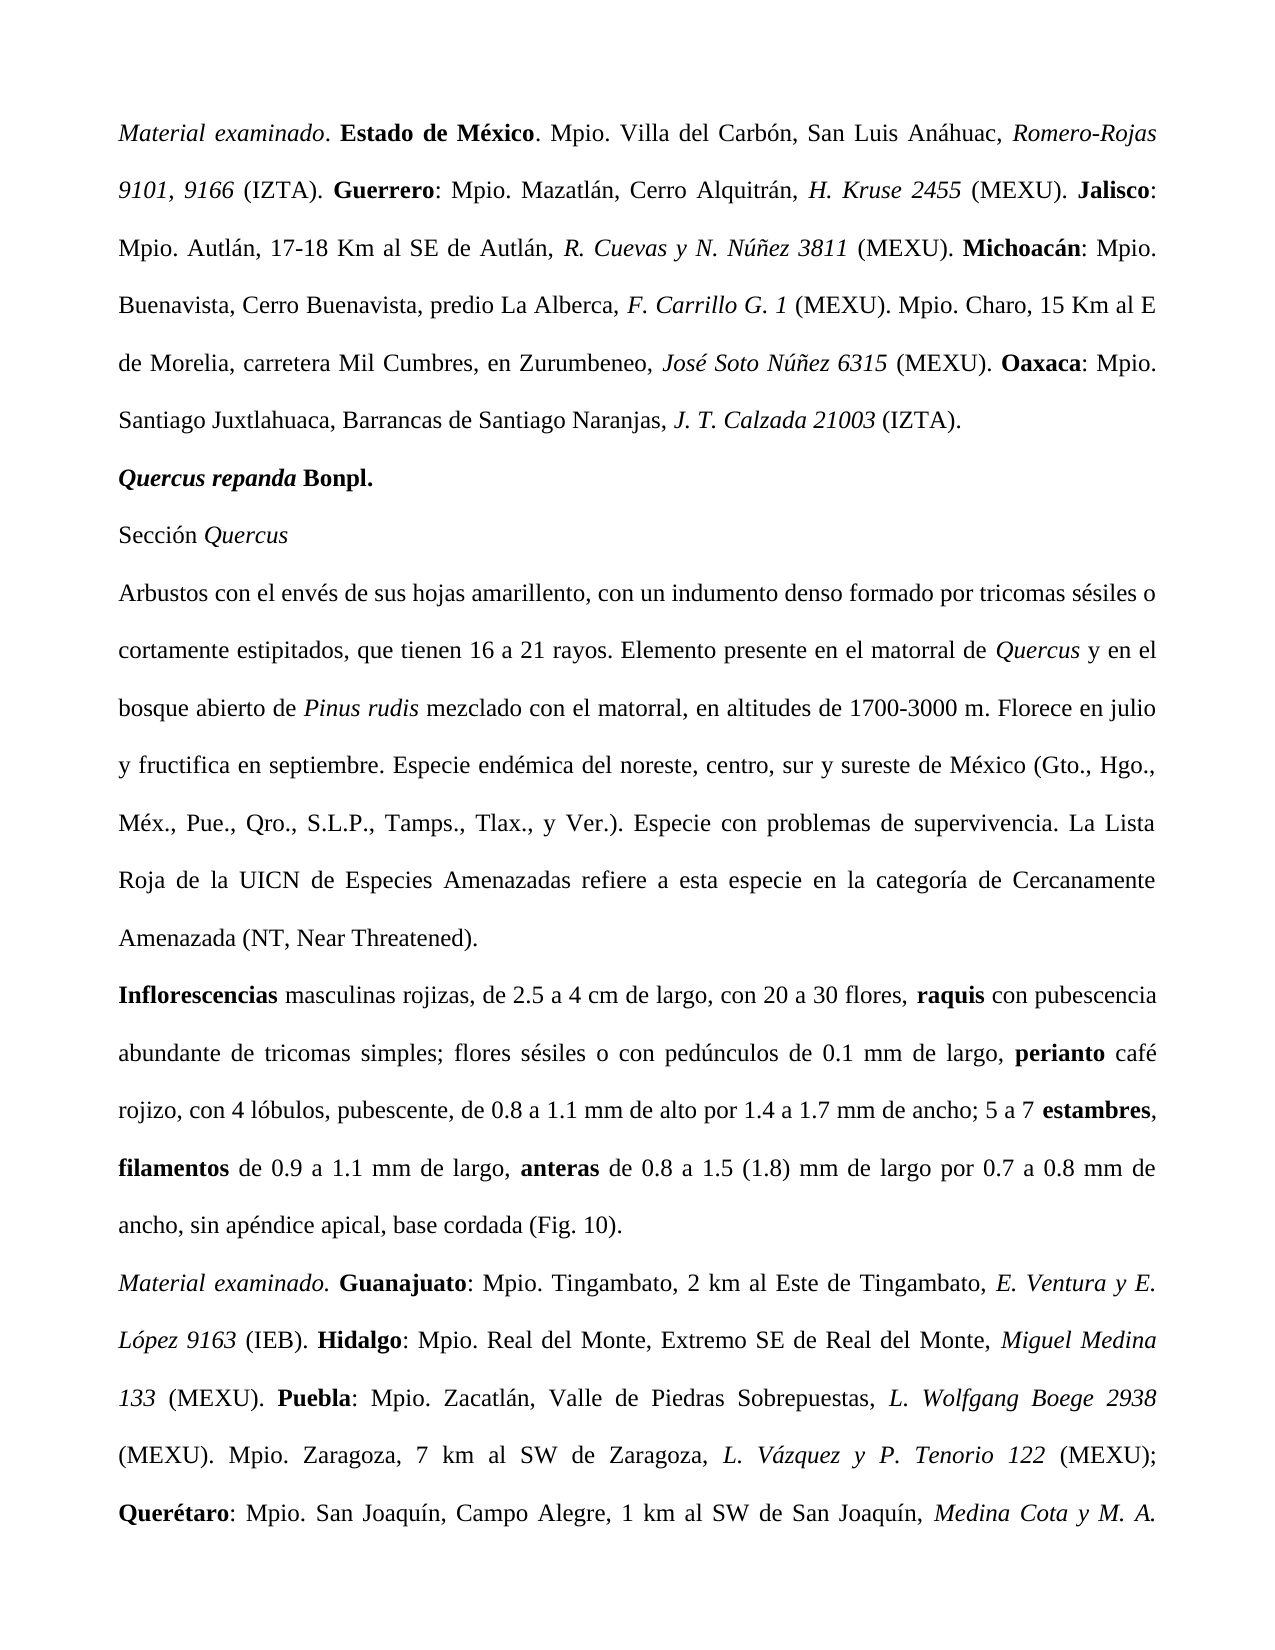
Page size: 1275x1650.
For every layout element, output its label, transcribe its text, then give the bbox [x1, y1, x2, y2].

text Arbustos con el envés de sus hojas amarillento, con un indumento denso formado por tricomas sésiles o cortamente estipitados, que tienen 16 a 21 rayos. Elemento presente en el matorral de Quercus y en el bosque abierto de Pinus rudis mezclado con el matorral, en altitudes de 1700-3000 m. Florece en julio y fructifica en septiembre. Especie endémica del noreste, centro, sur y sureste de México (Gto., Hgo., Méx., Pue., Qro., S.L.P., Tamps., Tlax., y Ver.). Especie con problemas de supervivencia. La Lista Roja de la UICN de Especies Amenazadas refiere a esta especie en la categoría de Cercanamente Amenazada (NT, Near Threatened). [118, 578, 1157, 952]
text Inflorescencias masculinas rojizas, de 2.5 a 4 cm de largo, con 20 a 30 flores, raquis con pubescencia abundante de tricomas simples; flores sésiles o con pedúnculos de 0.1 mm de largo, perianto café rojizo, con 4 lóbulos, pubescente, de 0.8 a 1.1 mm de alto por 1.4 a 1.7 mm de ancho; 5 a 7 estambres, filamentos de 0.9 a 1.1 mm de largo, anteras de 0.8 a 1.5 (1.8) mm de largo por 0.7 a 0.8 mm de ancho, sin apéndice apical, base cordada (Fig. 10). [118, 981, 1157, 1239]
text Material examinado. Estado de México. Mpio. Villa del Carbón, San Luis Anáhuac, Romero-Rojas 9101, 9166 (IZTA). Guerrero: Mpio. Mazatlán, Cerro Alquitrán, H. Kruse 2455 (MEXU). Jalisco: Mpio. Autlán, 17-18 Km al SE de Autlán, R. Cuevas y N. Núñez 3811 (MEXU). Michoacán: Mpio. Buenavista, Cerro Buenavista, predio La Alberca, F. Carrillo G. 1 (MEXU). Mpio. Charo, 15 Km al E de Morelia, carretera Mil Cumbres, en Zurumbeneo, José Soto Núñez 6315 (MEXU). Oaxaca: Mpio. Santiago Juxtlahuaca, Barrancas de Santiago Naranjas, J. T. Calzada 21003 (IZTA). [118, 118, 1157, 434]
text Sección Quercus [118, 521, 1157, 549]
text Quercus repanda Bonpl. [118, 463, 1157, 492]
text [118, 1268, 1157, 1527]
